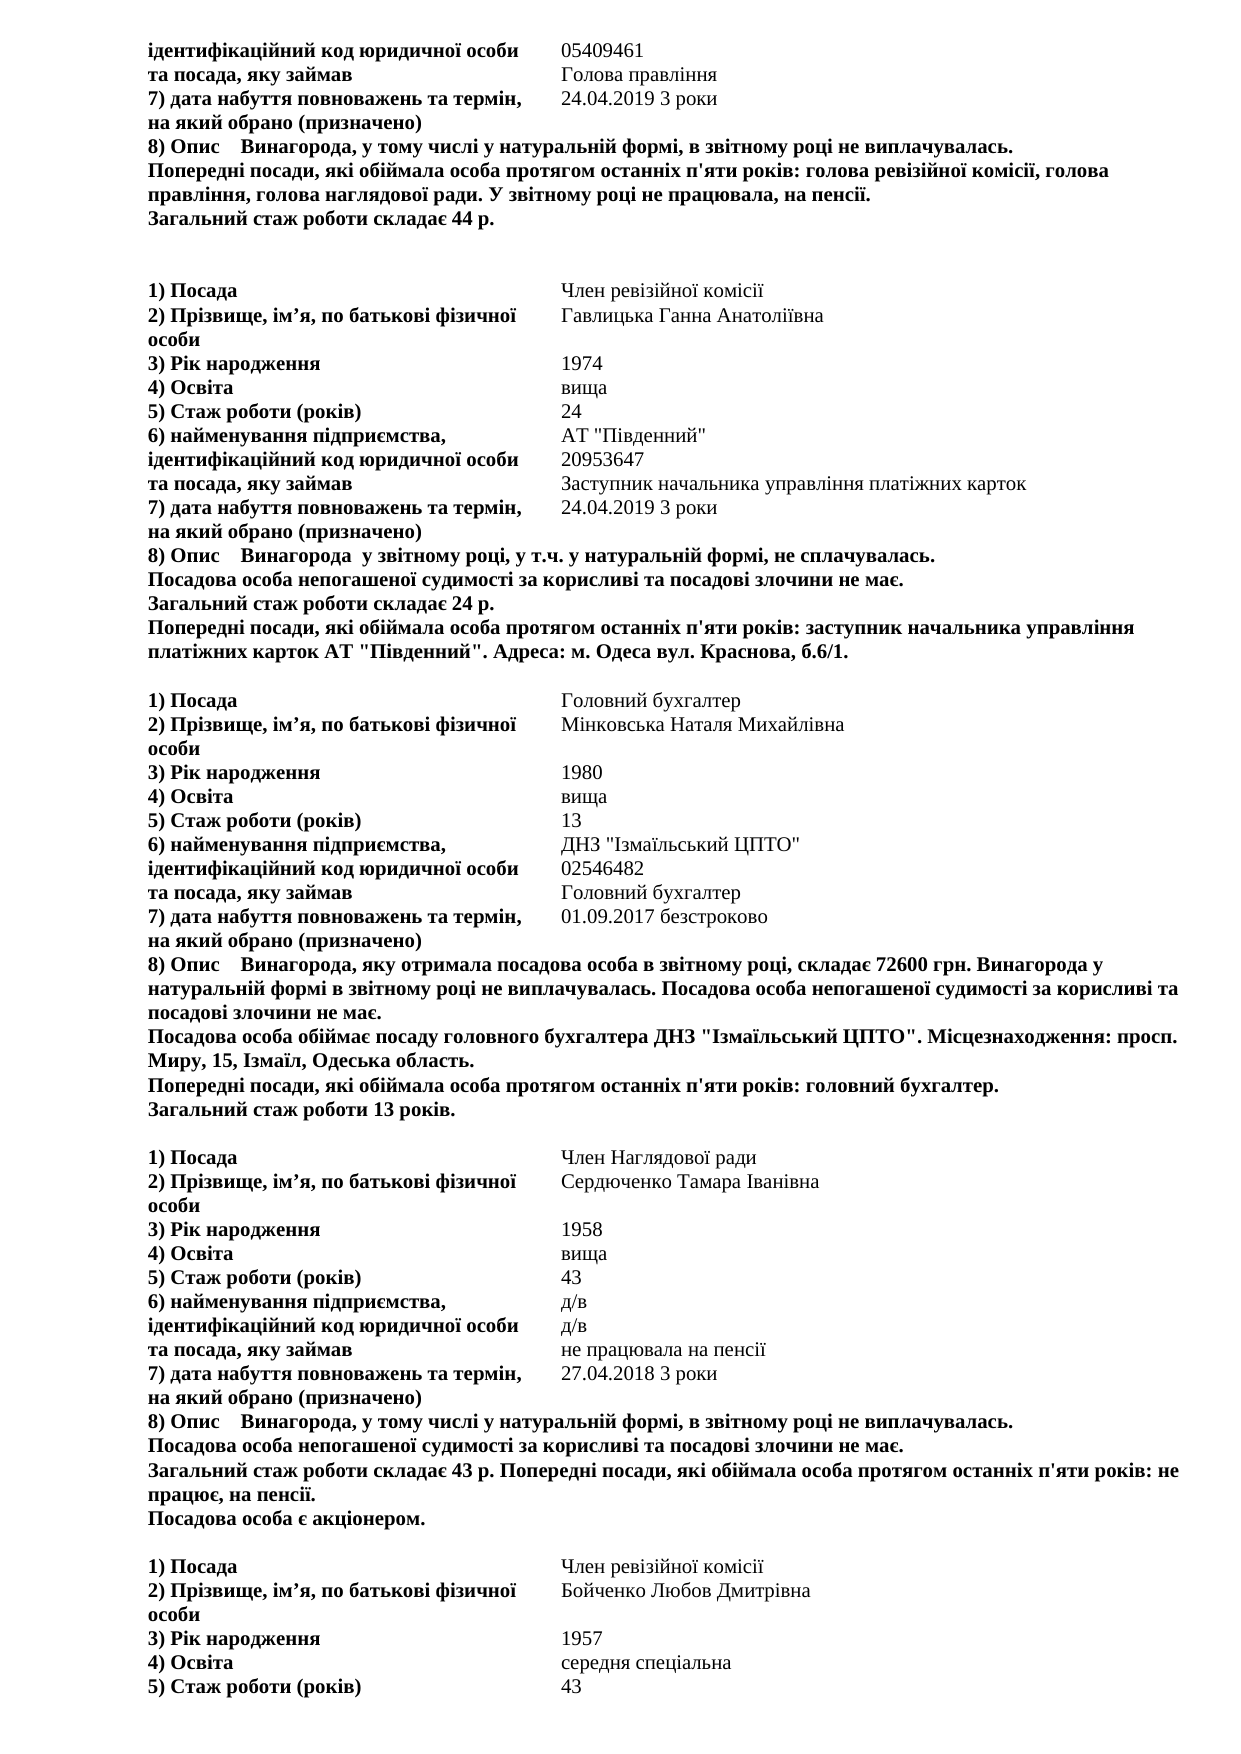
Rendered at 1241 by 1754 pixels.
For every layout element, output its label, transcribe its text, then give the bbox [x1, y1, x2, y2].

table_cell 4) Освіта [136, 784, 549, 808]
table_cell д/в д/в не працювала на пенсії [550, 1289, 1140, 1361]
text 8) Опис Винагорода у звітному році, у т.ч. у натуральній формі, не сплачувалась. [148, 543, 1181, 567]
table_cell 2) Прізвище, ім’я, по батькові фізичної особи [136, 1578, 549, 1626]
table_cell 4) Освіта [136, 1650, 549, 1674]
table_header Член ревізійної комісії [550, 1554, 1140, 1578]
table_cell 6) найменування підприємства, ідентифікаційний код юридичної особи та посада, яку займав [136, 423, 549, 495]
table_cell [136, 38, 549, 86]
table_cell 4) Освіта [136, 1241, 549, 1265]
table_cell середня спеціальна [550, 1650, 1140, 1674]
table_cell 2) Прізвище, ім’я, по батькові фізичної особи [136, 303, 549, 351]
table_header 1) Посада [136, 1554, 549, 1578]
text Загальний стаж роботи складає 24 р. [148, 591, 1181, 615]
table_cell 13 [550, 808, 1140, 832]
table_cell 24.04.2019 3 роки [550, 86, 1140, 134]
text Загальний стаж роботи складає 44 р. [148, 206, 1181, 230]
table_cell Гавлицька Ганна Анатоліївна [550, 303, 1140, 351]
table_cell 5) Стаж роботи (років) [136, 399, 549, 423]
table_cell 6) найменування підприємства, ідентифікаційний код юридичної особи та посада, яку займав [136, 1289, 549, 1361]
table_cell вища [550, 1241, 1140, 1265]
table_cell 6) найменування підприємства, ідентифікаційний код юридичної особи та посада, яку займав [136, 832, 549, 904]
table_cell 3) Рік народження [136, 760, 549, 784]
table_cell 3) Рік народження [136, 351, 549, 375]
table_cell 24 [550, 399, 1140, 423]
text 8) Опис Винагорода, у тому числі у натуральній формі, в звітному році не виплачувалась. [148, 134, 1181, 158]
table_cell 7) дата набуття повноважень та термін, на який обрано (призначено) [136, 1361, 549, 1409]
table_cell 27.04.2018 3 роки [550, 1361, 1140, 1409]
table_cell 01.09.2017 безстроково [550, 904, 1140, 952]
text Посадова особа є акціонером. [148, 1506, 1181, 1530]
table_cell Сердюченко Тамара Іванівна [550, 1169, 1140, 1217]
table_cell Мінковська Наталя Михайлівна [550, 712, 1140, 760]
table_cell 7) дата набуття повноважень та термін, на який обрано (призначено) [136, 86, 549, 134]
text Посадова особа непогашеної судимості за корисливі та посадові злочини не має. [148, 1433, 1181, 1457]
table_cell ДНЗ "Ізмаїльський ЦПТО" 02546482 Головний бухгалтер [550, 832, 1140, 904]
table_cell 2) Прізвище, ім’я, по батькові фізичної особи [136, 712, 549, 760]
table_header Член Наглядової ради [550, 1145, 1140, 1169]
text Посадова особа обіймає посаду головного бухгалтера ДНЗ "Ізмаїльський ЦПТО". Місцезнаходження: просп. Миру, 15, Ізмаїл, Одеська область. [148, 1024, 1181, 1072]
table_cell 1958 [550, 1217, 1140, 1241]
text Загальний стаж роботи складає 43 р. Попередні посади, які обіймала особа протягом останніх п'яти років: не працює, на пенсії. [148, 1457, 1181, 1506]
table_cell 43 [550, 1265, 1140, 1289]
text Попередні посади, які обіймала особа протягом останніх п'яти років: голова ревізійної комісії, голова правління, голова наглядової ради. У звітному році не працювала, на пенсії. [148, 158, 1181, 206]
table_header Головний бухгалтер [550, 688, 1140, 712]
table_header Член ревізійної комісії [550, 279, 1140, 302]
table_cell 2) Прізвище, ім’я, по батькові фізичної особи [136, 1169, 549, 1217]
table_cell вища [550, 375, 1140, 399]
text Попередні посади, які обіймала особа протягом останніх п'яти років: головний бухгалтер. [148, 1072, 1181, 1097]
table_cell 24.04.2019 3 роки [550, 495, 1140, 543]
table_cell Бойченко Любов Дмитрівна [550, 1578, 1140, 1626]
table_header 1) Посада [136, 688, 549, 712]
table_cell 3) Рік народження [136, 1217, 549, 1241]
table_cell 1974 [550, 351, 1140, 375]
table_header 1) Посада [136, 279, 549, 302]
table_cell 5) Стаж роботи (років) [136, 1265, 549, 1289]
table_cell 7) дата набуття повноважень та термін, на який обрано (призначено) [136, 495, 549, 543]
table_cell 43 [550, 1674, 1140, 1698]
table_cell 1957 [550, 1626, 1140, 1650]
table_header 1) Посада [136, 1145, 549, 1169]
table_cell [550, 38, 1140, 86]
text 8) Опис Винагорода, яку отримала посадова особа в звітному році, складає 72600 грн. Винагорода у натуральній формі в звітному році не виплачувалась. Посадова особа непогашеної судимості за корисливі та посадові злочини не має. [148, 952, 1181, 1024]
table_cell 4) Освіта [136, 375, 549, 399]
table_cell 5) Стаж роботи (років) [136, 1674, 549, 1698]
table_cell 1980 [550, 760, 1140, 784]
text Загальний стаж роботи 13 років. [148, 1097, 1181, 1121]
table_cell АТ "Південний" 20953647 Заступник начальника управління платіжних карток [550, 423, 1140, 495]
table_cell вища [550, 784, 1140, 808]
text Посадова особа непогашеної судимості за корисливі та посадові злочини не має. [148, 567, 1181, 591]
text 8) Опис Винагорода, у тому числі у натуральній формі, в звітному році не виплачувалась. [148, 1409, 1181, 1433]
table_cell 5) Стаж роботи (років) [136, 808, 549, 832]
table_cell 3) Рік народження [136, 1626, 549, 1650]
table_cell 7) дата набуття повноважень та термін, на який обрано (призначено) [136, 904, 549, 952]
text Попередні посади, які обіймала особа протягом останніх п'яти років: заступник начальника управління платіжних карток АТ "Південний". Адреса: м. Одеса вул. Краснова, б.6/1. [148, 615, 1181, 663]
